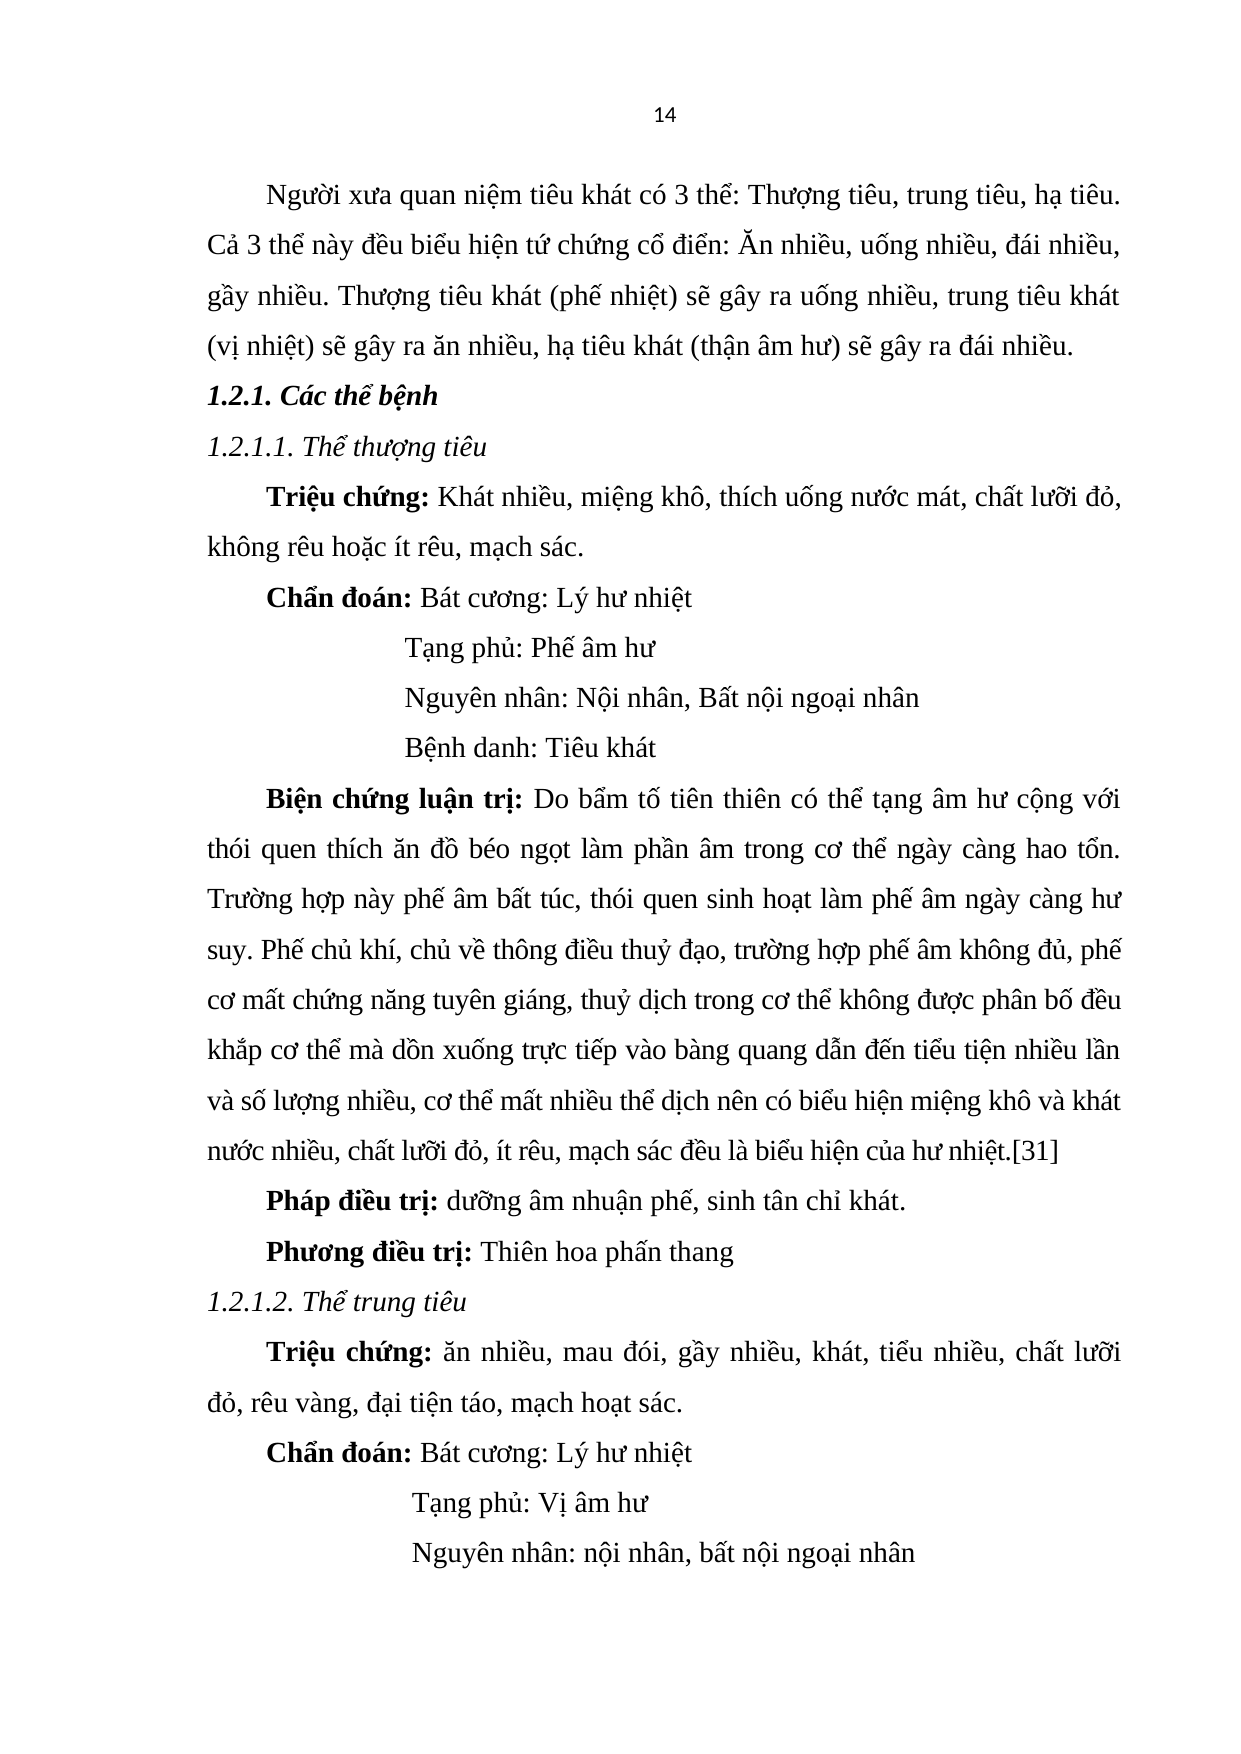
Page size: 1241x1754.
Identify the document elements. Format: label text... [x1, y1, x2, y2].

text 1.2.1.1. Thể thượng tiêu [207, 429, 1122, 462]
text Chẩn đoán: Bát cương: Lý hư nhiệt [207, 1435, 1122, 1468]
text 1.2.1. Các thể bệnh [207, 378, 1122, 412]
text Nguyên nhân: Nội nhân, Bất nội ngoại nhân [207, 680, 1122, 714]
text Người xưa quan niệm tiêu khát có 3 thể: Thượng tiêu, trung tiêu, hạ tiêu. Cả 3 thể này đều biểu hiện tứ chứng cổ điển: Ăn nhiều, uống nhiều, đái nhiều, gầy nhiều. Thượng tiêu khát (phế nhiệt) sẽ gây ra uống nhiều, trung tiêu khát (vị nhiệt) sẽ gây ra ăn nhiều, hạ tiêu khát (thận âm hư) sẽ gây ra đái nhiều. [207, 177, 1122, 362]
text Triệu chứng: Khát nhiều, miệng khô, thích uống nước mát, chất lưỡi đỏ, không rêu hoặc ít rêu, mạch sác. [207, 479, 1122, 563]
text Triệu chứng: ăn nhiều, mau đói, gầy nhiều, khát, tiểu nhiều, chất lưỡi đỏ, rêu vàng, đại tiện táo, mạch hoạt sác. [207, 1334, 1122, 1418]
text Tạng phủ: Phế âm hư [207, 630, 1122, 663]
text Phương điều trị: Thiên hoa phấn thang [207, 1234, 1122, 1267]
text Pháp điều trị: dưỡng âm nhuận phế, sinh tân chỉ khát. [207, 1183, 1122, 1217]
text Tạng phủ: Vị âm hư [207, 1485, 1122, 1519]
text Biện chứng luận trị: Do bẩm tố tiên thiên có thể tạng âm hư cộng với thói quen thích ăn đồ béo ngọt làm phần âm trong cơ thể ngày càng hao tổn. Trường hợp này phế âm bất túc, thói quen sinh hoạt làm phế âm ngày càng hư suy. Phế chủ khí, chủ về thông điều thuỷ đạo, trường hợp phế âm không đủ, phế cơ mất chứng năng tuyên giáng, thuỷ dịch trong cơ thể không được phân bố đều khắp cơ thể mà dồn xuống trực tiếp vào bàng quang dẫn đến tiểu tiện nhiều lần và số lượng nhiều, cơ thể mất nhiều thể dịch nên có biểu hiện miệng khô và khát nước nhiều, chất lưỡi đỏ, ít rêu, mạch sác đều là biểu hiện của hư nhiệt.[31] [207, 781, 1122, 1167]
text Bệnh danh: Tiêu khát [207, 731, 1122, 764]
text 1.2.1.2. Thể trung tiêu [207, 1284, 1122, 1318]
text Chẩn đoán: Bát cương: Lý hư nhiệt [207, 580, 1122, 613]
text Nguyên nhân: nội nhân, bất nội ngoại nhân [207, 1536, 1122, 1569]
